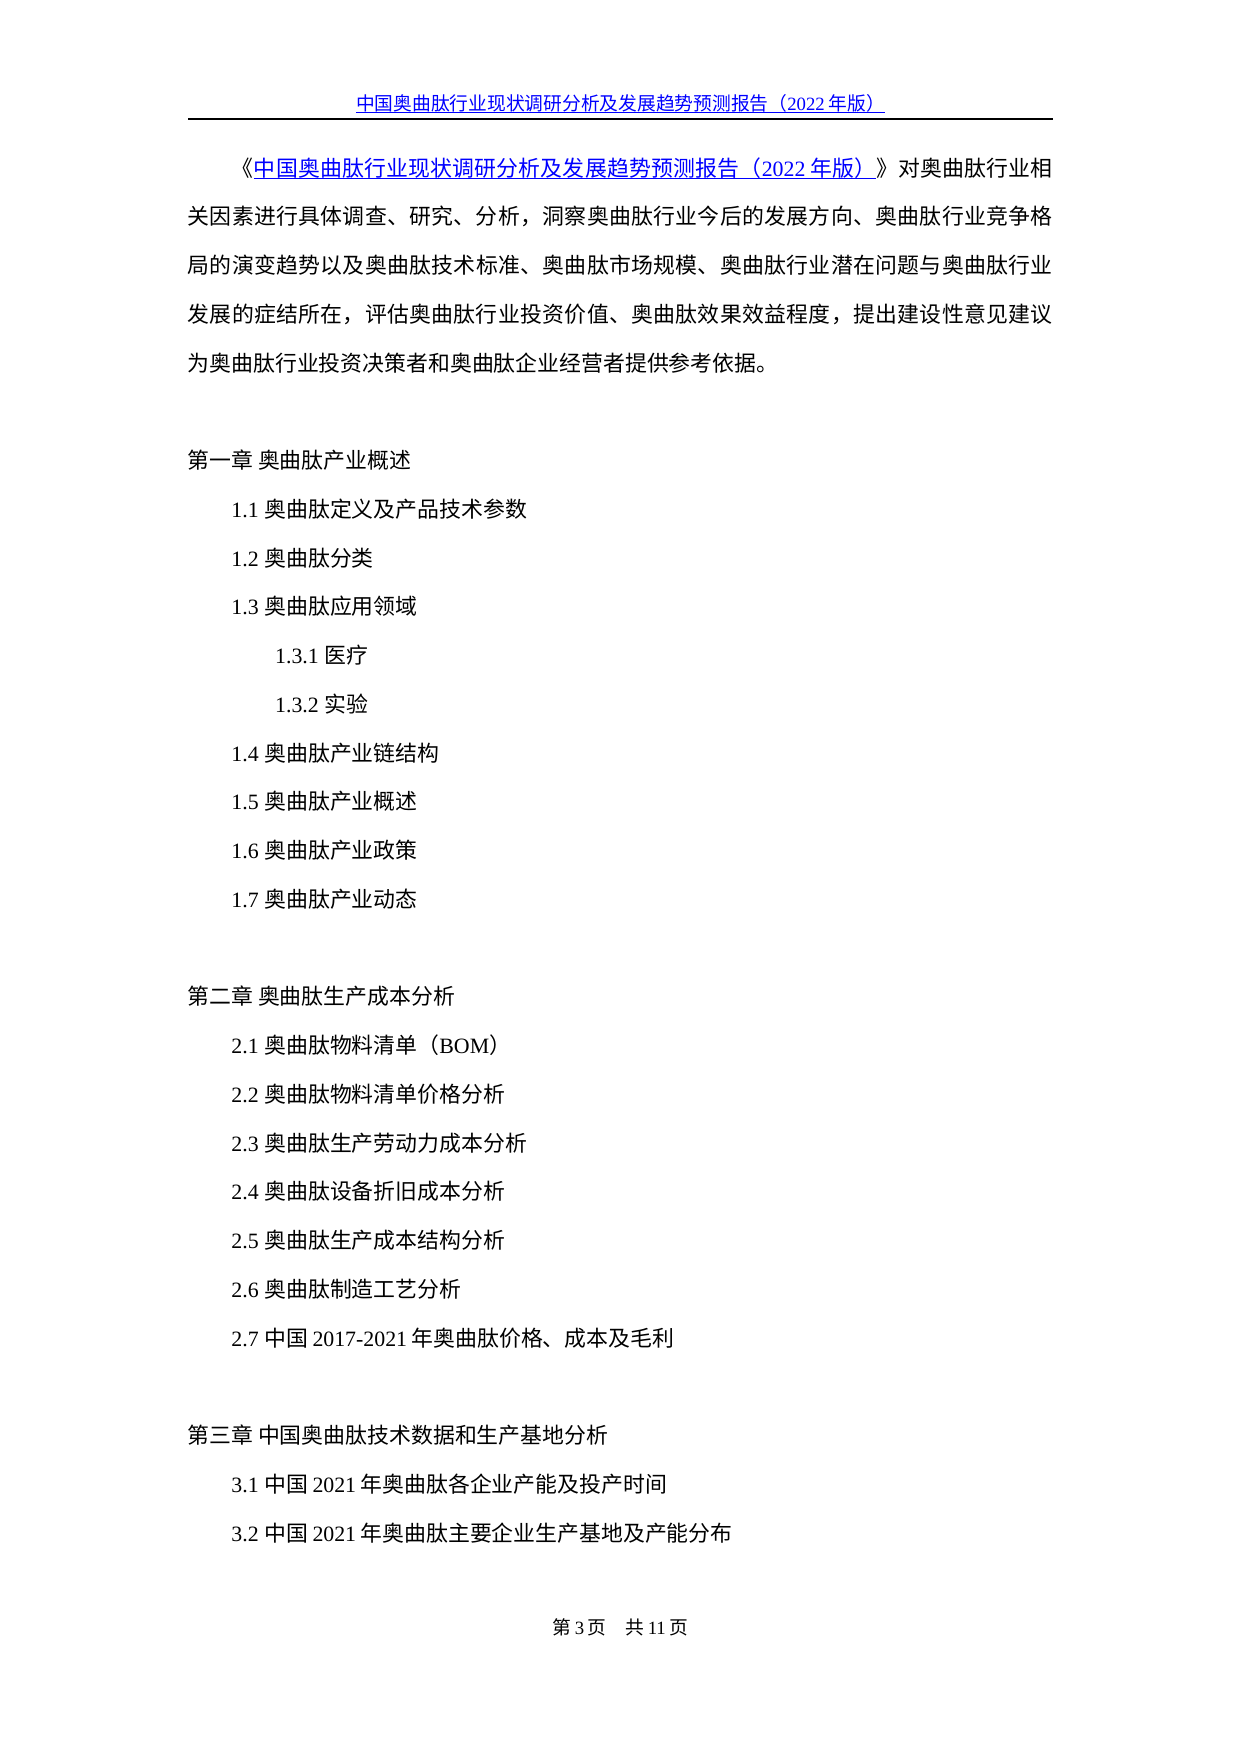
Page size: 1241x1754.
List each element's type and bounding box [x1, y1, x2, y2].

text [187, 150, 1053, 1548]
